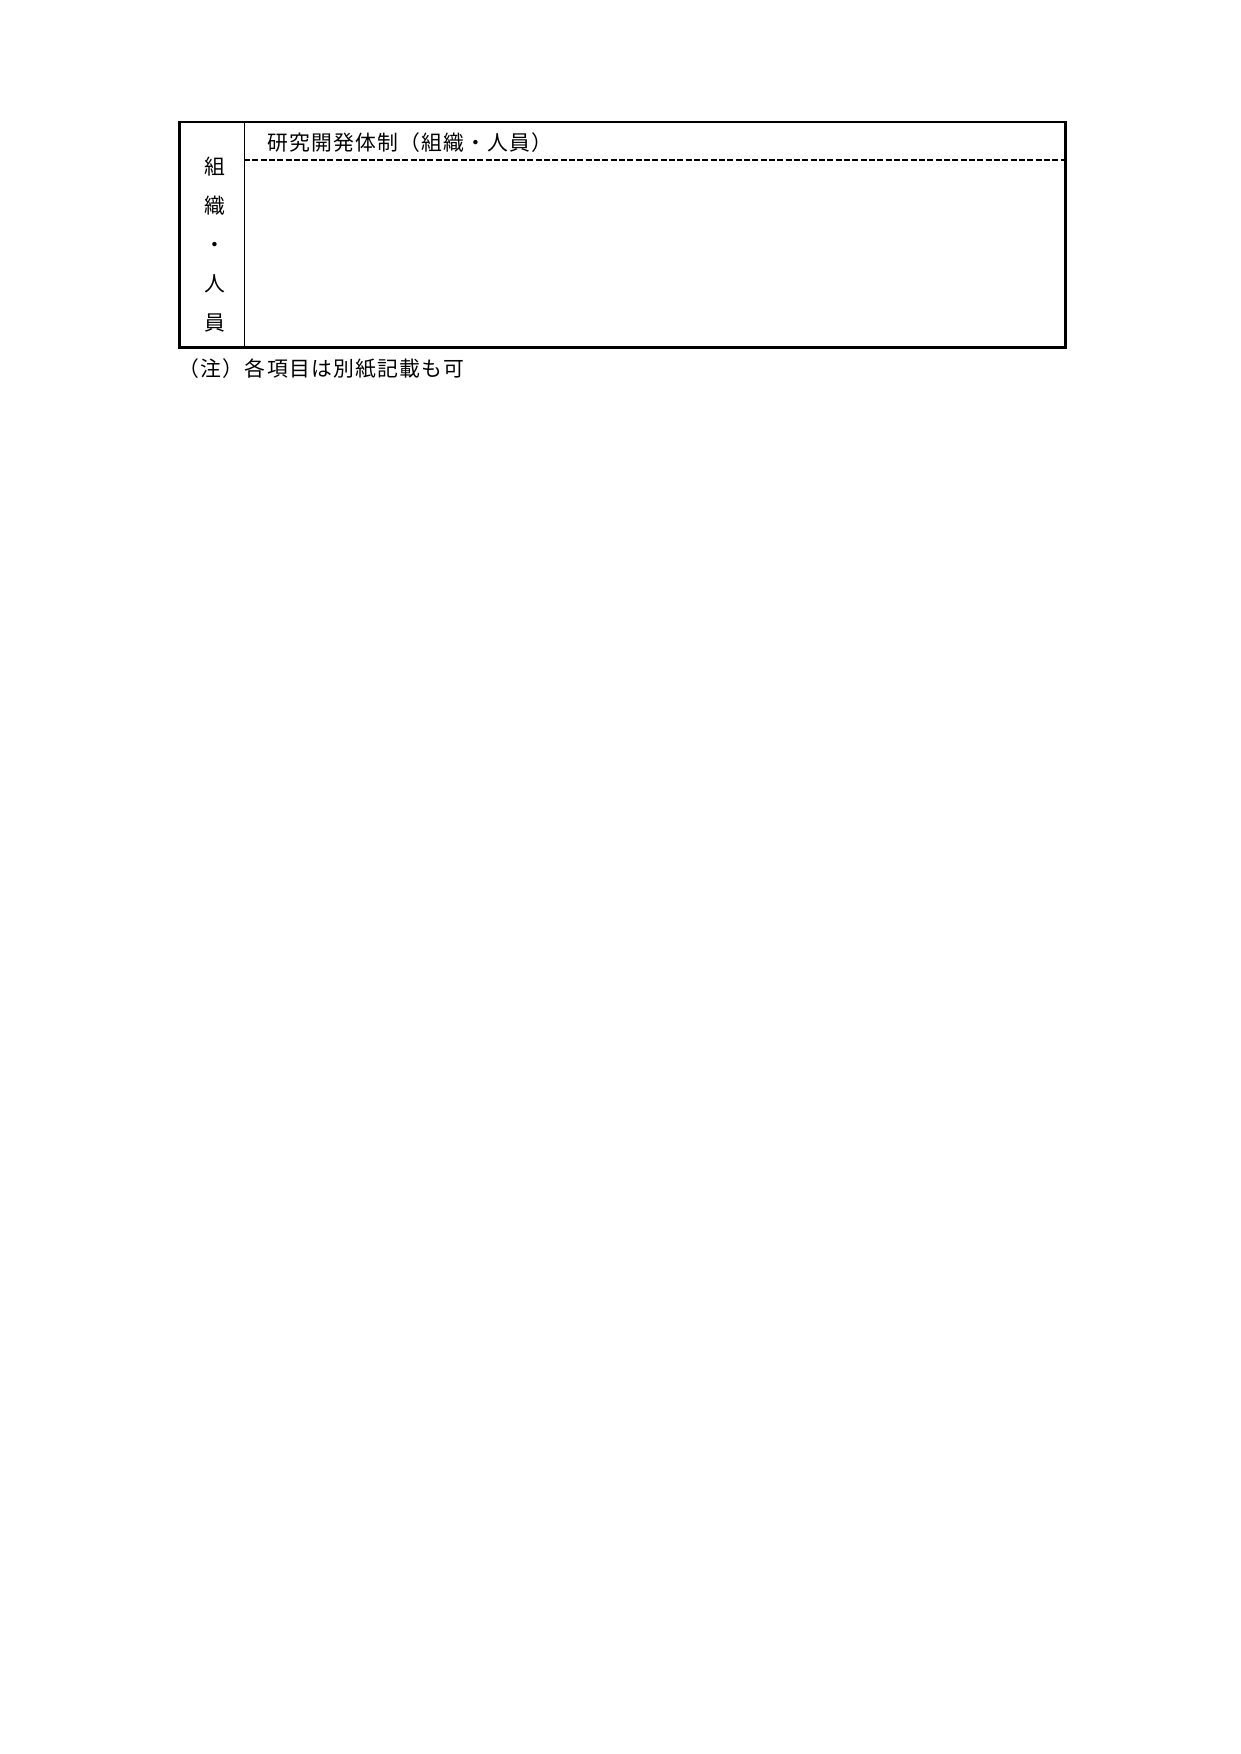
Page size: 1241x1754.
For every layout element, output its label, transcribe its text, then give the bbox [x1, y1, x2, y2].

table_cell [245, 159, 1064, 346]
table_cell 組織・人員 [181, 123, 244, 346]
table_cell 研究開発体制（組織・人員） [245, 123, 1064, 159]
text （注）各項目は別紙記載も可 [178, 349, 1062, 385]
